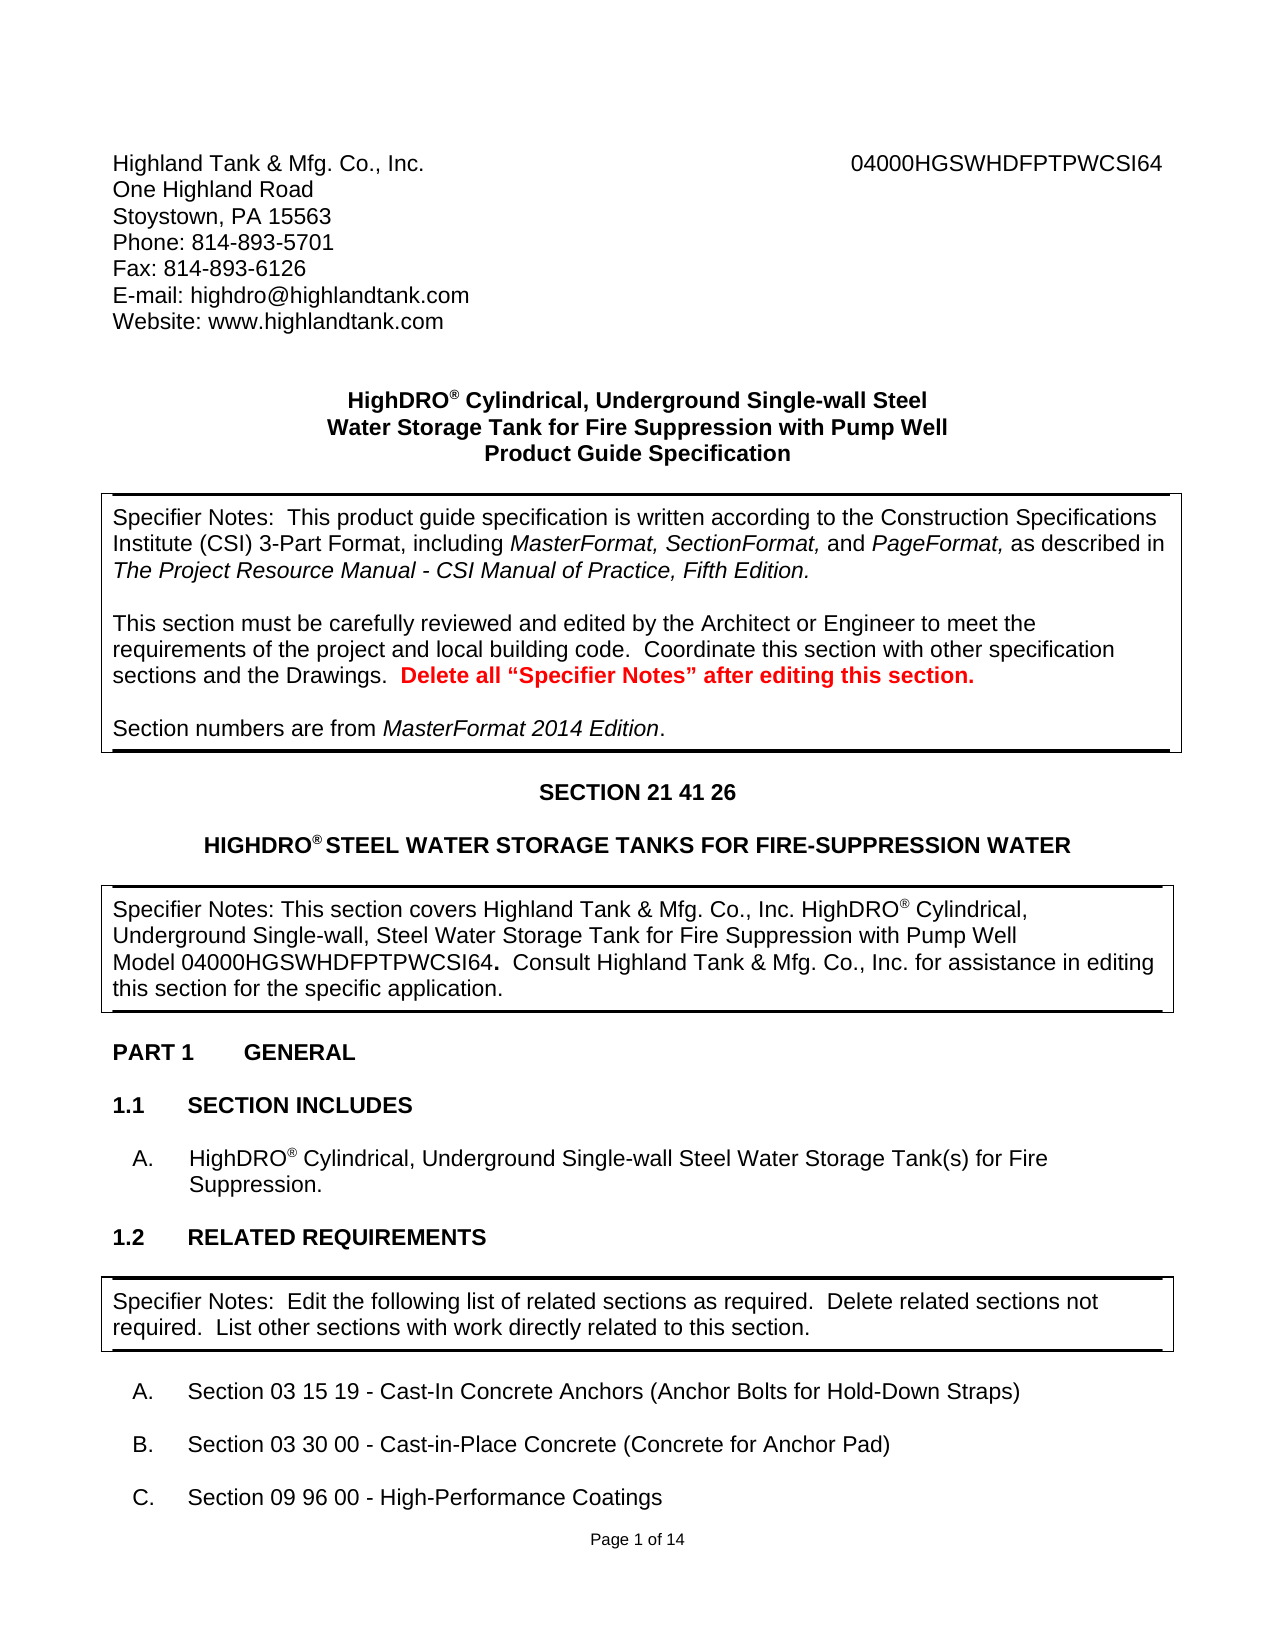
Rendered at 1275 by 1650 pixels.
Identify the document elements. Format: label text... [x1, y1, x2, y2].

subtitle B. Section 03 30 00 - Cast-in-Place Concrete (Concrete for Anchor Pad) [132, 1431, 1162, 1457]
text Stoystown, PA 15563 [112, 203, 1162, 229]
text SECTION 21 41 26 [112, 779, 1162, 805]
text Website: www.highlandtank.com [112, 308, 1162, 334]
text Phone: 814-893-5701 [112, 229, 1162, 255]
subtitle PART 1 GENERAL [112, 1039, 1162, 1066]
text One Highland Road [112, 176, 1162, 203]
text HighDRO® Cylindrical, Underground Single-wall Steel [112, 387, 1162, 413]
subtitle C. Section 09 96 00 - High-Performance Coatings [132, 1484, 1162, 1510]
subtitle A. Section 03 15 19 - Cast-In Concrete Anchors (Anchor Bolts for Hold-Down Straps) [132, 1378, 1162, 1405]
text Product Guide Specification [112, 440, 1162, 466]
subtitle 1.2 RELATED REQUIREMENTS [112, 1224, 1162, 1250]
table_header Specifier Notes: This product guide specification is written according to the Construction Specifications Institute (CSI) 3-Part Format, including MasterFormat, SectionFormat, and PageFormat, as described in The Project Resource Manual - CSI Manual of Practice, Fifth Edition. This section must be carefully reviewed and edited by the Architect or Engineer to meet the requirements of the project and local building code. Coordinate this section with other specification sections and the Drawings. Delete all “Specifier Notes” after editing this section. Section numbers are from MasterFormat 2014 Edition. [102, 494, 1181, 752]
subtitle A. HighDRO® Cylindrical, Underground Single-wall Steel Water Storage Tank(s) for Fire Suppression. [132, 1144, 1162, 1197]
table_header Specifier Notes: This section covers Highland Tank & Mfg. Co., Inc. HighDRO® Cylindrical, Underground Single-wall, Steel Water Storage Tank for Fire Suppression with Pump Well Model 04000HGSWHDFPTPWCSI64. Consult Highland Tank & Mfg. Co., Inc. for assistance in editing this section for the specific application. [102, 886, 1173, 1012]
text Highland Tank & Mfg. Co., Inc. 04000HGSWHDFPTPWCSI64 [112, 150, 1162, 176]
subtitle 1.1 SECTION INCLUDES [112, 1092, 1162, 1118]
text HIGHDRO® STEEL WATER STORAGE TANKS FOR FIRE-SUPPRESSION WATER [112, 832, 1162, 858]
table_header Specifier Notes: Edit the following list of related sections as required. Delete related sections not required. List other sections with work directly related to this section. [102, 1278, 1173, 1351]
text Fax: 814-893-6126 [112, 255, 1162, 282]
text Water Storage Tank for Fire Suppression with Pump Well [112, 413, 1162, 440]
text E-mail: highdro@highlandtank.com [112, 282, 1162, 308]
